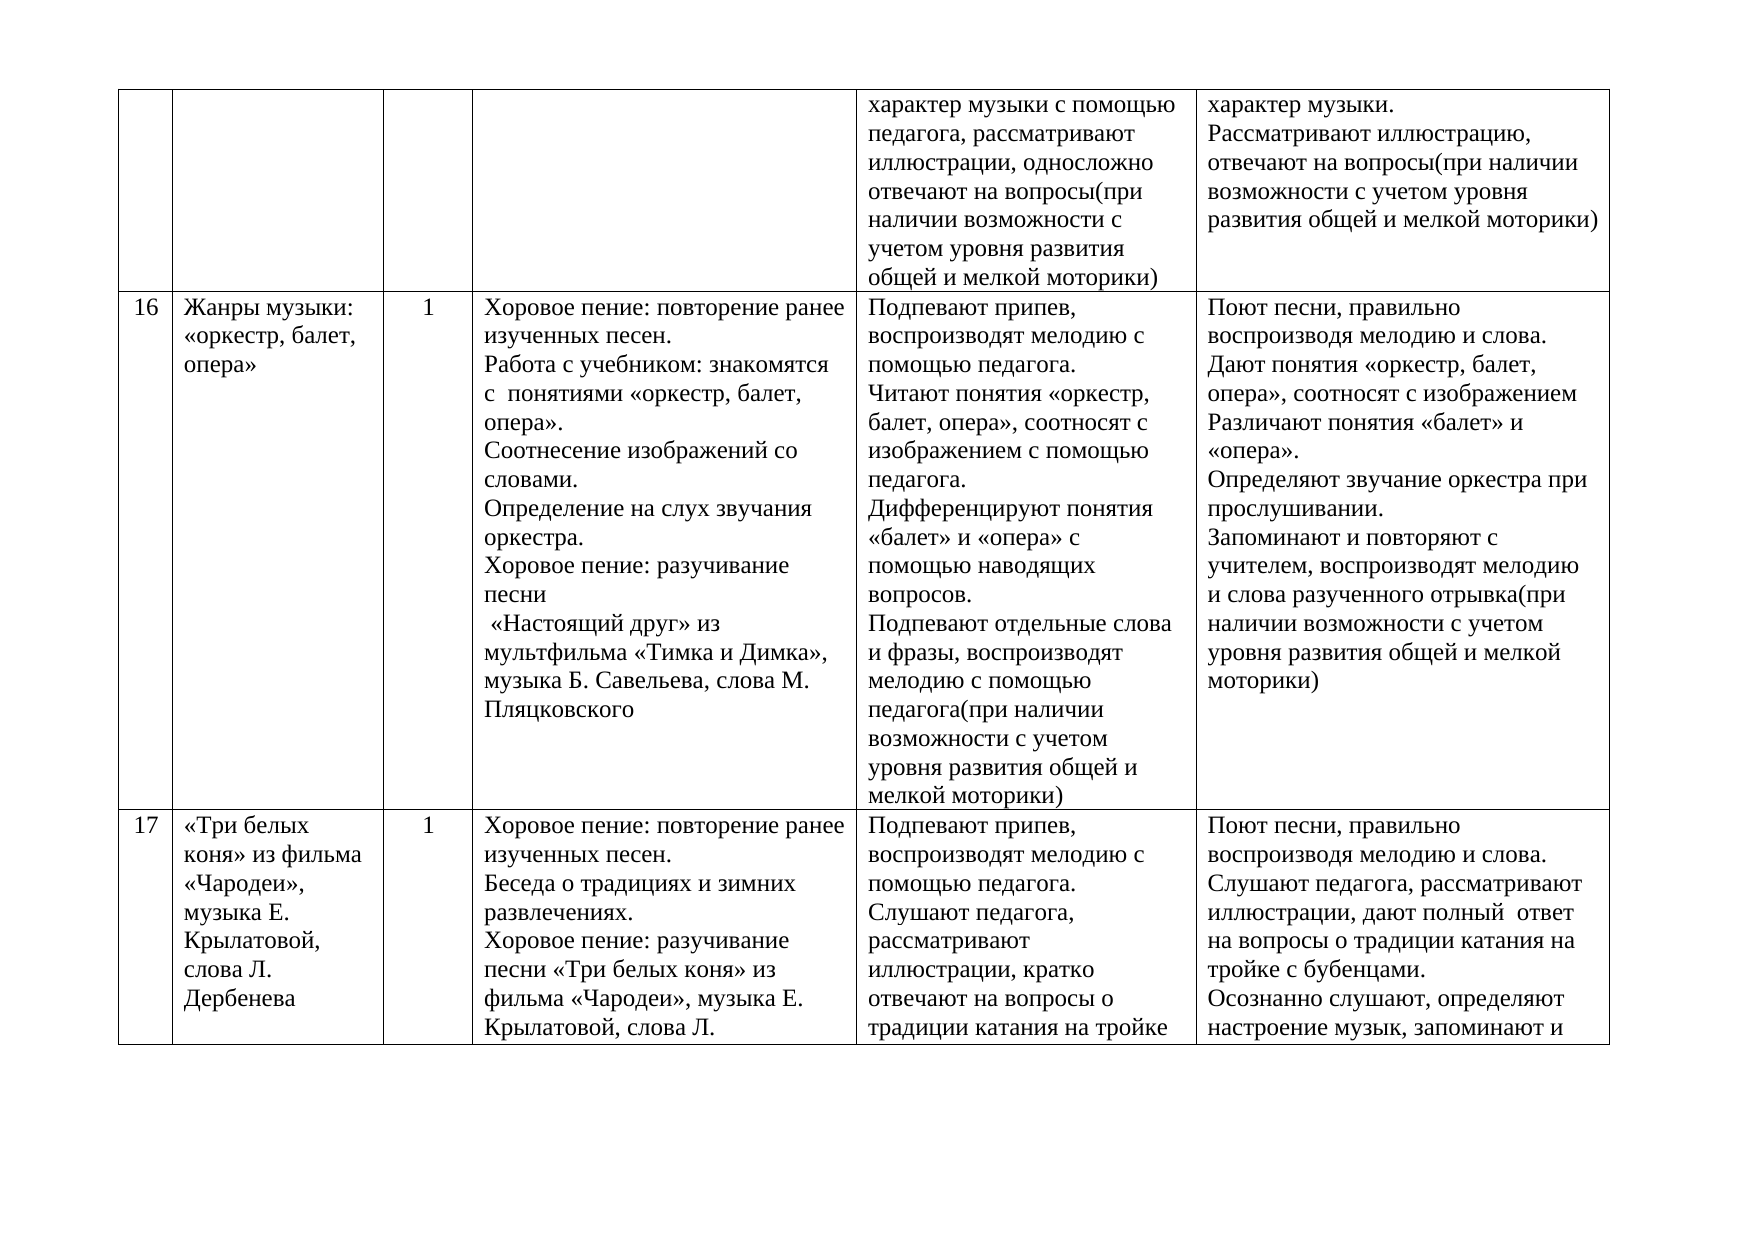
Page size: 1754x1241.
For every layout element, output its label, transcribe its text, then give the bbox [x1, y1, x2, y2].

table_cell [1197, 90, 1609, 291]
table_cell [173, 810, 383, 1044]
table_cell 16 [119, 292, 172, 809]
table_cell 1 [384, 292, 472, 809]
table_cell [857, 810, 1196, 1044]
table_cell Поют песни, правильно воспроизводя мелодию и слова. Дают понятия «оркестр, балет, опера», соотносят с изображением Различают понятия «балет» и «опера». Определяют звучание оркестра при прослушивании. Запоминают и повторяют с учителем, воспроизводят мелодию и слова разученного отрывка(при наличии возможности с учетом уровня развития общей и мелкой моторики) [1197, 292, 1609, 809]
table_cell Жанры музыки: «оркестр, балет, опера» [173, 292, 383, 809]
table_cell Хоровое пение: повторение ранее изученных песен. Работа с учебником: знакомятся с понятиями «оркестр, балет, опера». Соотнесение изображений со словами. Определение на слух звучания оркестра. Хоровое пение: разучивание песни «Настоящий друг» из мультфильма «Тимка и Димка», музыка Б. Савельева, слова М. Пляцковского [473, 292, 856, 809]
table_cell 1 [384, 810, 472, 1044]
table_cell Подпевают припев, воспроизводят мелодию с помощью педагога. Читают понятия «оркестр, балет, опера», соотносят с изображением с помощью педагога. Дифференцируют понятия «балет» и «опера» с помощью наводящих вопросов. Подпевают отдельные слова и фразы, воспроизводят мелодию с помощью педагога(при наличии возможности с учетом уровня развития общей и мелкой моторики) [857, 292, 1196, 809]
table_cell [857, 90, 1196, 291]
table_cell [473, 90, 856, 291]
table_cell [1197, 810, 1609, 1044]
table_cell 15 [119, 90, 172, 291]
table_cell 17 [119, 810, 172, 1044]
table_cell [473, 810, 856, 1044]
table_cell 1 [384, 90, 472, 291]
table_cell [173, 90, 383, 291]
